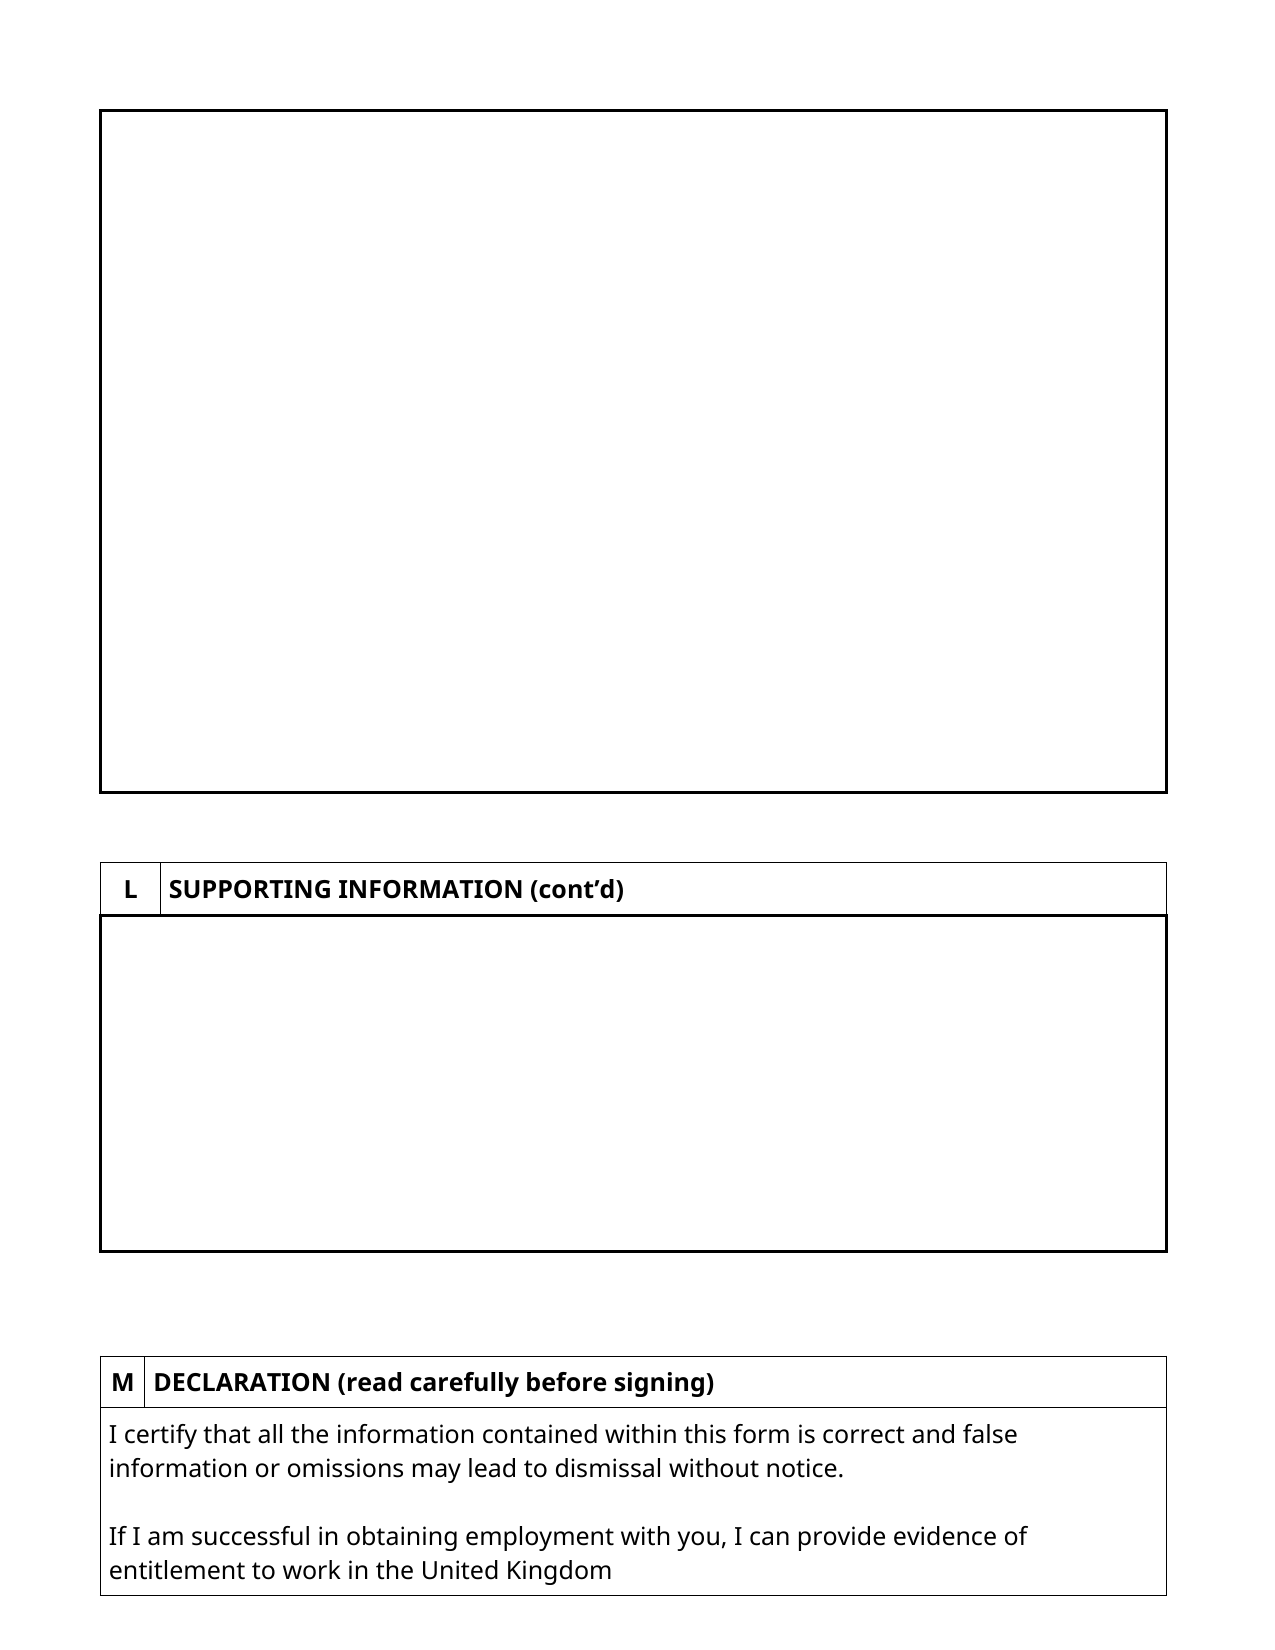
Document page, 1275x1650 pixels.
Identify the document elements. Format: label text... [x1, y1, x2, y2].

table_cell [102, 112, 1165, 791]
table_header L [101, 863, 160, 914]
table_cell [102, 917, 1165, 1250]
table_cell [101, 1408, 1166, 1595]
table_header DECLARATION (read carefully before signing) [145, 1357, 1166, 1407]
table_header SUPPORTING INFORMATION (cont’d) [161, 863, 1166, 914]
table_header M [101, 1357, 144, 1407]
